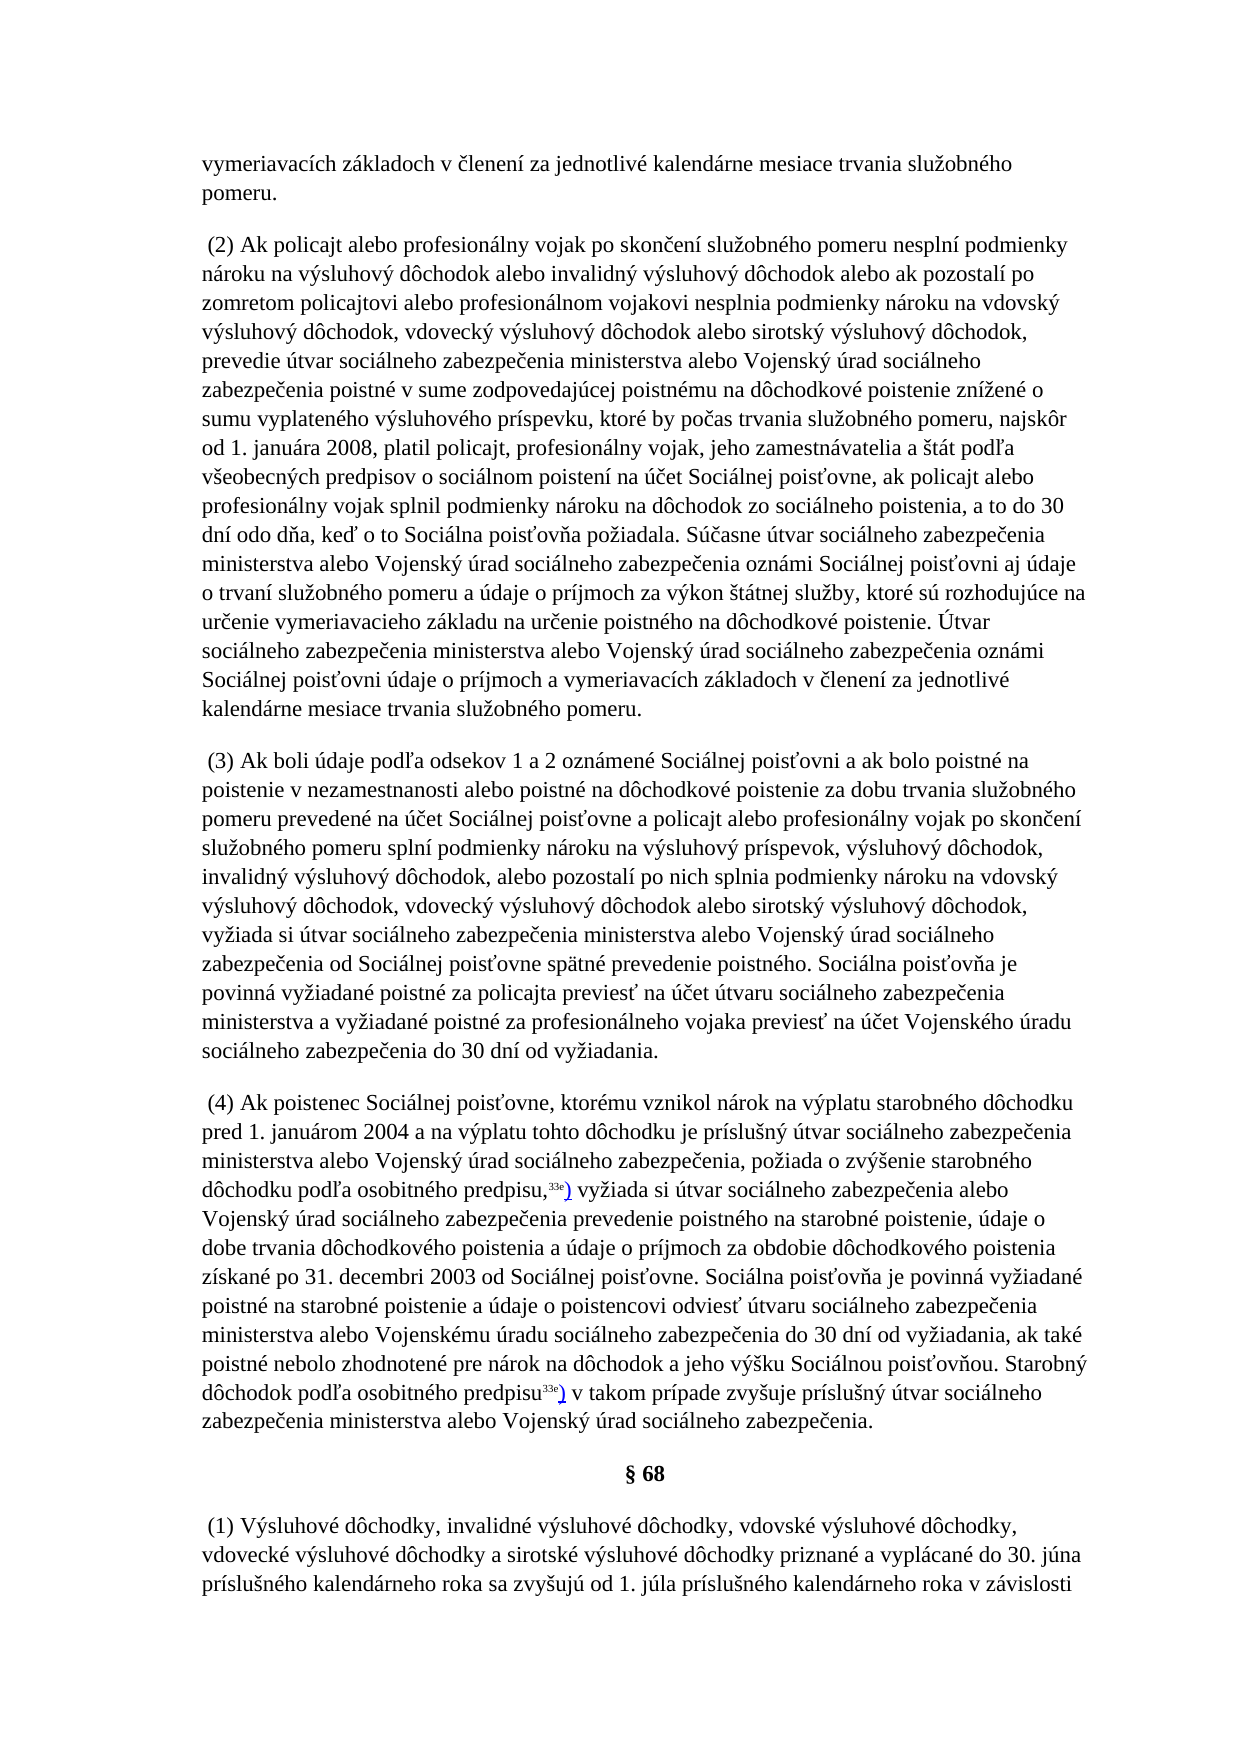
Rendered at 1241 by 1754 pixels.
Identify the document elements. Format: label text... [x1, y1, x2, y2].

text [202, 1512, 1090, 1597]
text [202, 150, 1090, 205]
text § 68 [194, 1460, 1090, 1486]
text (3) Ak boli údaje podľa odsekov 1 a 2 oznámené Sociálnej poisťovni a ak bolo poistné na poistenie v nezamestnanosti alebo poistné na dôchodkové poistenie za dobu trvania služobného pomeru prevedené na účet Sociálnej poisťovne a policajt alebo profesionálny vojak po skončení služobného pomeru splní podmienky nároku na výsluhový príspevok, výsluhový dôchodok, invalidný výsluhový dôchodok, alebo pozostalí po nich splnia podmienky nároku na vdovský výsluhový dôchodok, vdovecký výsluhový dôchodok alebo sirotský výsluhový dôchodok, vyžiada si útvar sociálneho zabezpečenia ministerstva alebo Vojenský úrad sociálneho zabezpečenia od Sociálnej poisťovne spätné prevedenie poistného. Sociálna poisťovňa je povinná vyžiadané poistné za policajta previesť na účet útvaru sociálneho zabezpečenia ministerstva a vyžiadané poistné za profesionálneho vojaka previesť na účet Vojenského úradu sociálneho zabezpečenia do 30 dní od vyžiadania. [202, 747, 1090, 1063]
text (2) Ak policajt alebo profesionálny vojak po skončení služobného pomeru nesplní podmienky nároku na výsluhový dôchodok alebo invalidný výsluhový dôchodok alebo ak pozostalí po zomretom policajtovi alebo profesionálnom vojakovi nesplnia podmienky nároku na vdovský výsluhový dôchodok, vdovecký výsluhový dôchodok alebo sirotský výsluhový dôchodok, prevedie útvar sociálneho zabezpečenia ministerstva alebo Vojenský úrad sociálneho zabezpečenia poistné v sume zodpovedajúcej poistnému na dôchodkové poistenie znížené o sumu vyplateného výsluhového príspevku, ktoré by počas trvania služobného pomeru, najskôr od 1. januára 2008, platil policajt, profesionálny vojak, jeho zamestnávatelia a štát podľa všeobecných predpisov o sociálnom poistení na účet Sociálnej poisťovne, ak policajt alebo profesionálny vojak splnil podmienky nároku na dôchodok zo sociálneho poistenia, a to do 30 dní odo dňa, keď o to Sociálna poisťovňa požiadala. Súčasne útvar sociálneho zabezpečenia ministerstva alebo Vojenský úrad sociálneho zabezpečenia oznámi Sociálnej poisťovni aj údaje o trvaní služobného pomeru a údaje o príjmoch za výkon štátnej služby, ktoré sú rozhodujúce na určenie vymeriavacieho základu na určenie poistného na dôchodkové poistenie. Útvar sociálneho zabezpečenia ministerstva alebo Vojenský úrad sociálneho zabezpečenia oznámi Sociálnej poisťovni údaje o príjmoch a vymeriavacích základoch v členení za jednotlivé kalendárne mesiace trvania služobného pomeru. [202, 231, 1090, 721]
text (4) Ak poistenec Sociálnej poisťovne, ktorému vznikol nárok na výplatu starobného dôchodku pred 1. januárom 2004 a na výplatu tohto dôchodku je príslušný útvar sociálneho zabezpečenia ministerstva alebo Vojenský úrad sociálneho zabezpečenia, požiada o zvýšenie starobného dôchodku podľa osobitného predpisu,33e) vyžiada si útvar sociálneho zabezpečenia alebo Vojenský úrad sociálneho zabezpečenia prevedenie poistného na starobné poistenie, údaje o dobe trvania dôchodkového poistenia a údaje o príjmoch za obdobie dôchodkového poistenia získané po 31. decembri 2003 od Sociálnej poisťovne. Sociálna poisťovňa je povinná vyžiadané poistné na starobné poistenie a údaje o poistencovi odviesť útvaru sociálneho zabezpečenia ministerstva alebo Vojenskému úradu sociálneho zabezpečenia do 30 dní od vyžiadania, ak také poistné nebolo zhodnotené pre nárok na dôchodok a jeho výšku Sociálnou poisťovňou. Starobný dôchodok podľa osobitného predpisu33e) v takom prípade zvyšuje príslušný útvar sociálneho zabezpečenia ministerstva alebo Vojenský úrad sociálneho zabezpečenia. [202, 1089, 1090, 1434]
